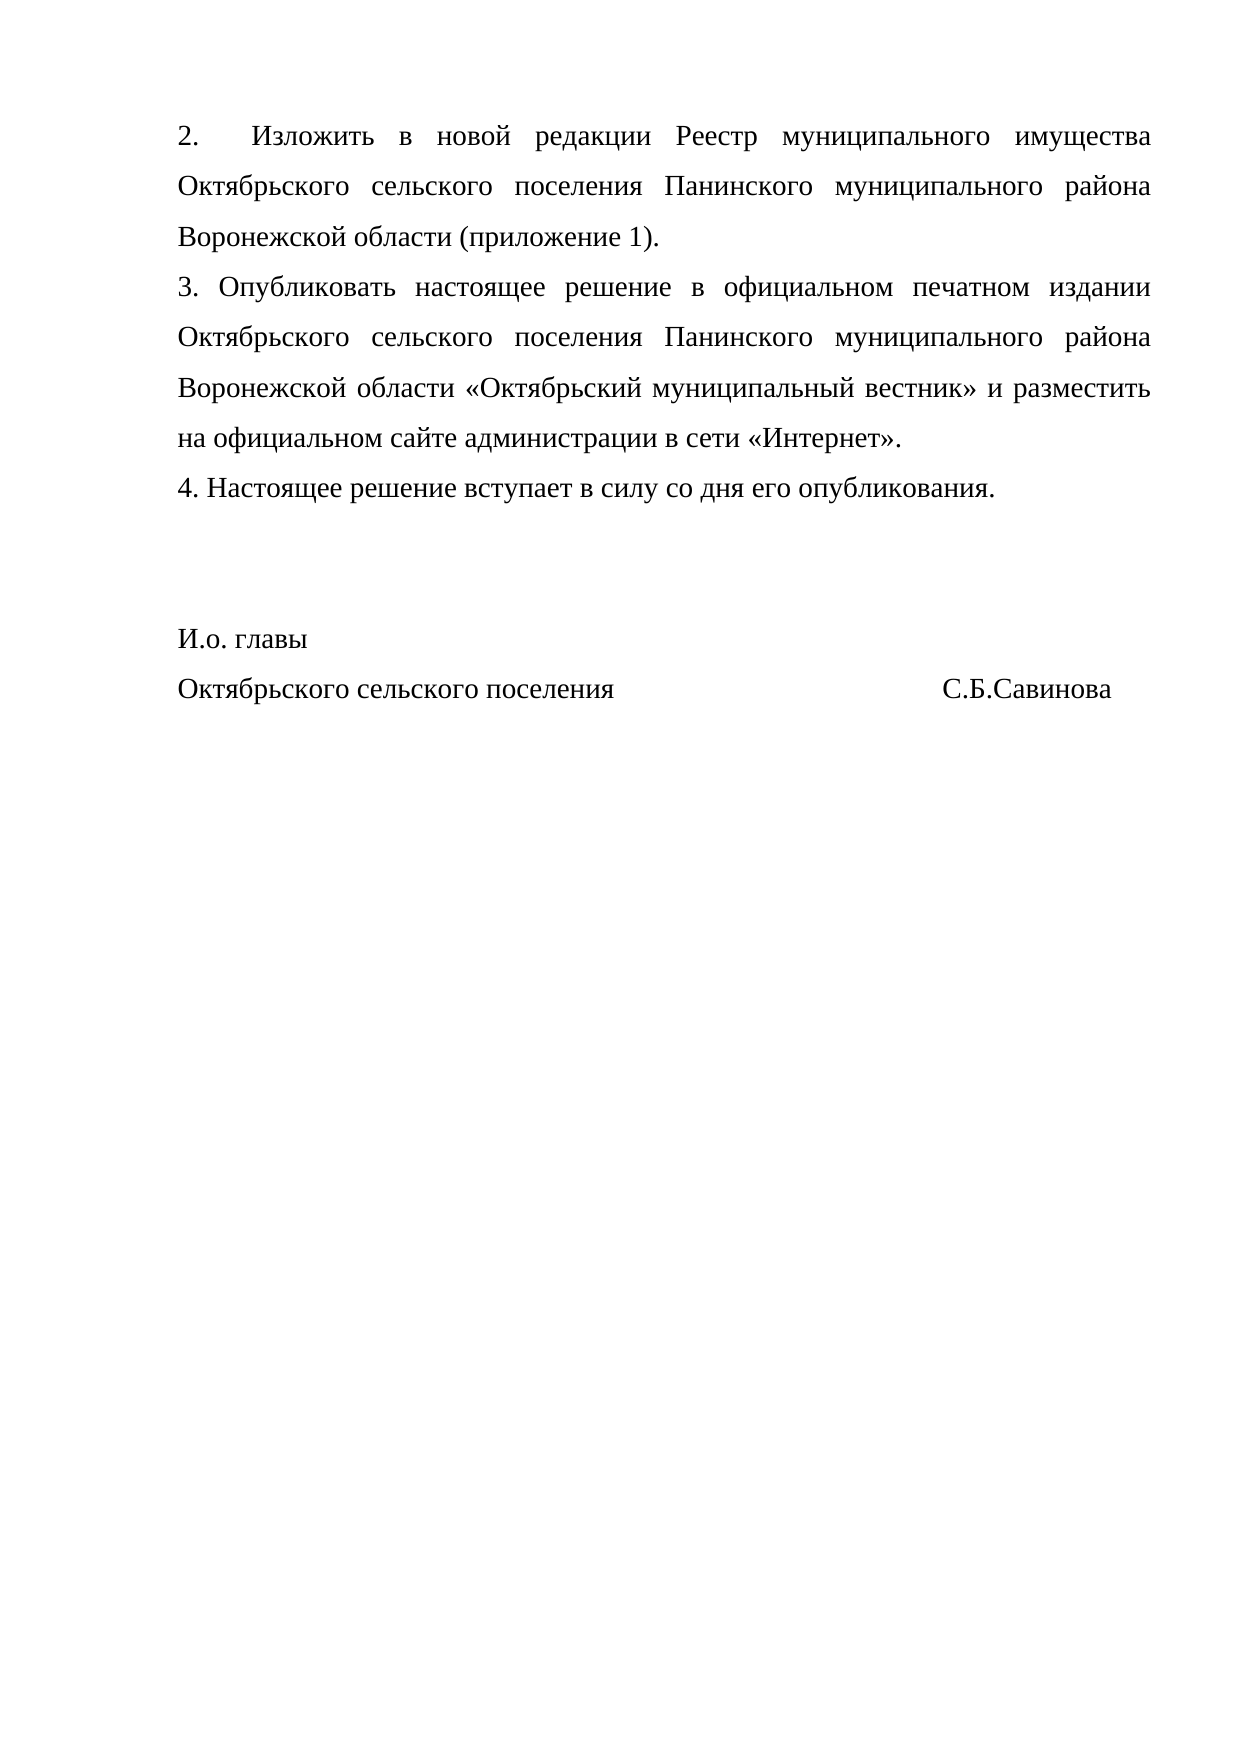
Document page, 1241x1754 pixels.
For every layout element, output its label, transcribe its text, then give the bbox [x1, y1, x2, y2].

text Октябрьского сельского поселения С.Б.Савинова [177, 672, 1152, 705]
text 4. Настоящее решение вступает в силу со дня его опубликования. [176, 470, 1152, 504]
text И.о. главы [177, 621, 1152, 655]
text 3. Опубликовать настоящее решение в официальном печатном издании Октябрьского сельского поселения Панинского муниципального района Воронежской области «Октябрьский муниципальный вестник» и разместить на официальном сайте администрации в сети «Интернет». [177, 269, 1152, 453]
list Изложить в новой редакции Реестр муниципального имущества Октябрьского сельского поселения Панинского муниципального района Воронежской области (приложение 1). [177, 118, 1152, 252]
